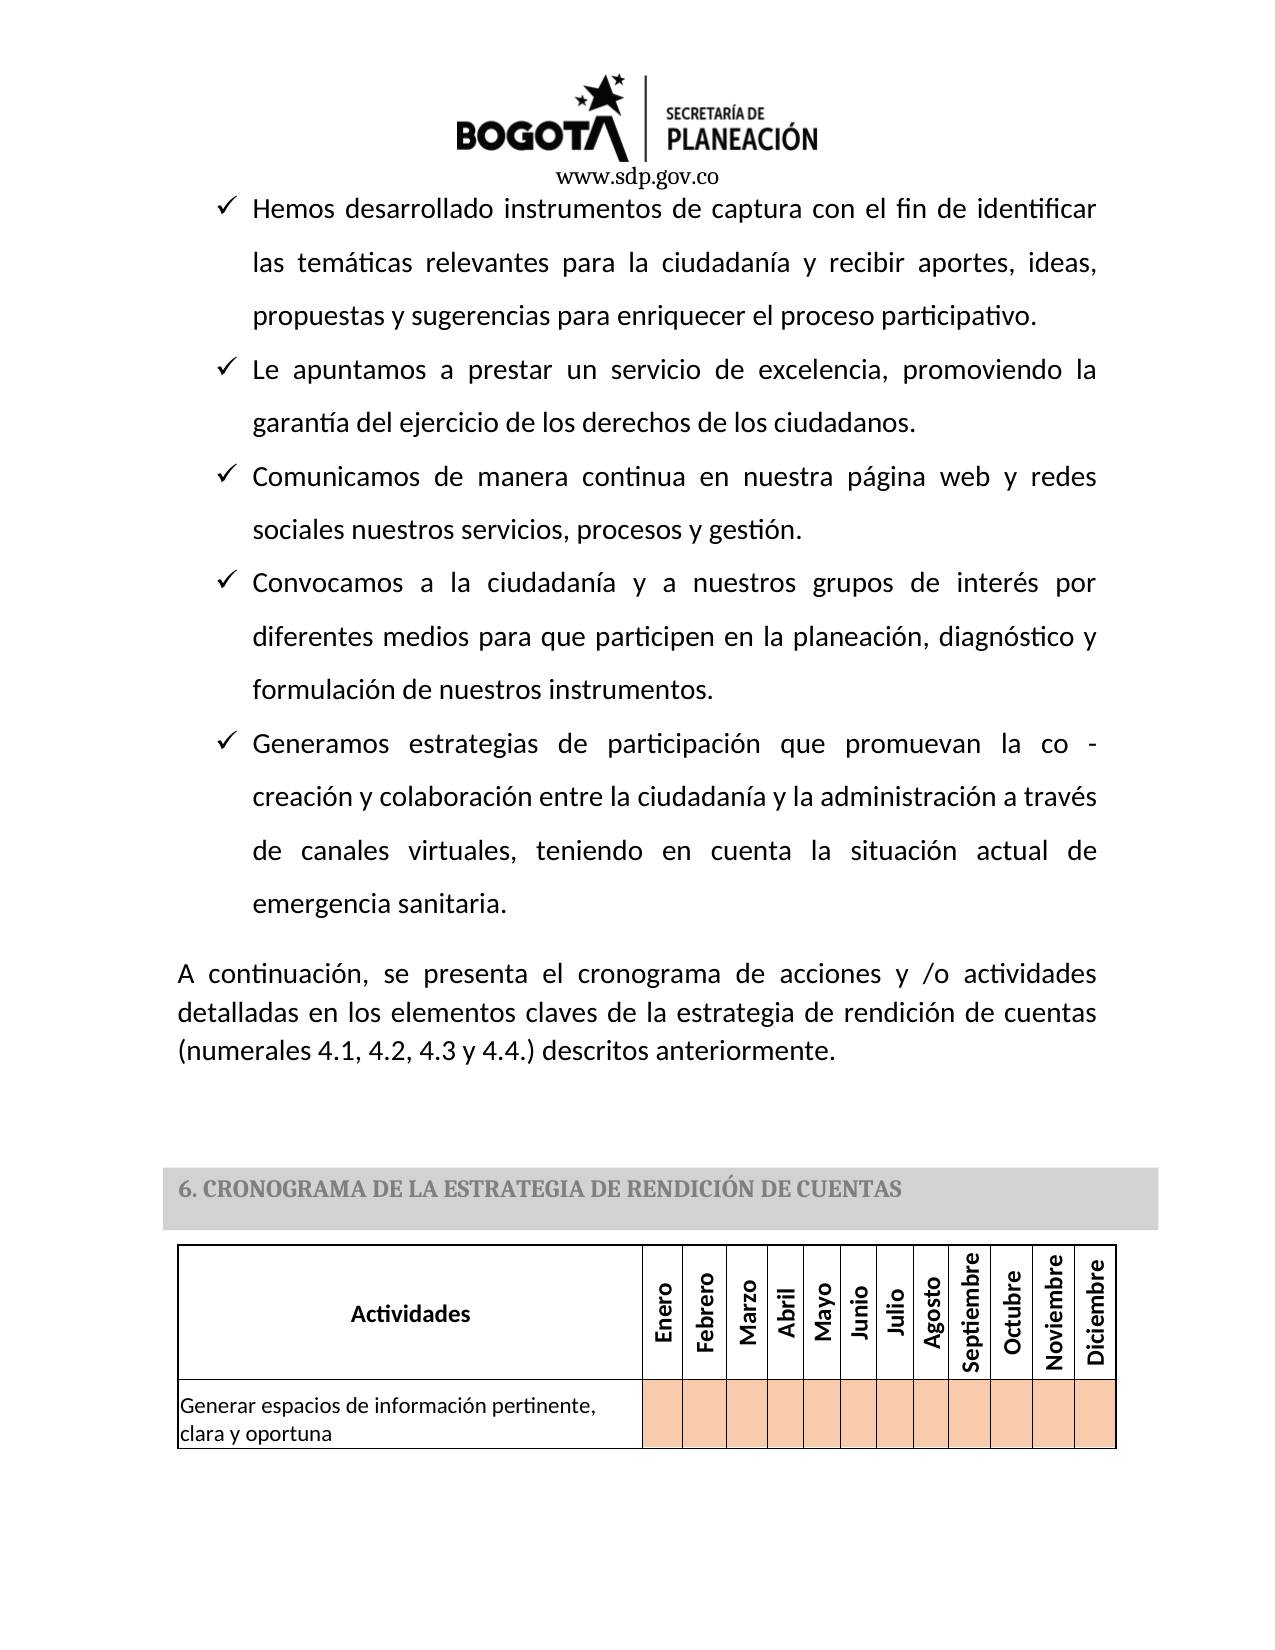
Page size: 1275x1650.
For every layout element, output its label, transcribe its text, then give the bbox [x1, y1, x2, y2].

table_header Octubre [991, 1246, 1032, 1379]
table_header Junio [841, 1246, 876, 1379]
table_cell [683, 1380, 726, 1447]
table_header Noviembre [1033, 1246, 1074, 1379]
table_cell [804, 1380, 840, 1447]
table_cell [1075, 1380, 1115, 1447]
table_header Abril [768, 1246, 803, 1379]
list Generamos estrategias de participación que promuevan la co - creación y colaboración entre la ciudadanía y la administración a través de canales virtuales, teniendo en cuenta la situación actual de emergencia sanitaria. [215, 725, 1098, 921]
table_cell [768, 1380, 803, 1447]
table_header Julio [877, 1246, 913, 1379]
table_cell [949, 1380, 990, 1447]
list Comunicamos de manera continua en nuestra página web y redes sociales nuestros servicios, procesos y gestión. [215, 458, 1098, 547]
picture [457, 73, 818, 162]
list Convocamos a la ciudadanía y a nuestros grupos de interés por diferentes medios para que participen en la planeación, diagnóstico y formulación de nuestros instrumentos. [215, 564, 1098, 707]
table_cell [991, 1380, 1032, 1447]
table_cell Generar espacios de información pertinente, clara y oportuna [179, 1380, 642, 1447]
list Hemos desarrollado instrumentos de captura con el fin de identificar las temáticas relevantes para la ciudadanía y recibir aportes, ideas, propuestas y sugerencias para enriquecer el proceso participativo. [215, 191, 1098, 333]
table_cell [643, 1380, 682, 1447]
table_header Enero [643, 1246, 682, 1379]
table_header Mayo [804, 1246, 840, 1379]
table_cell [877, 1380, 913, 1447]
table_cell [1033, 1380, 1074, 1447]
table_cell [727, 1380, 767, 1447]
list Le apuntamos a prestar un servicio de excelencia, promoviendo la garantía del ejercicio de los derechos de los ciudadanos. [215, 351, 1098, 440]
text A continuación, se presenta el cronograma de acciones y /o actividades detalladas en los elementos claves de la estrategia de rendición de cuentas (numerales 4.1, 4.2, 4.3 y 4.4.) descritos anteriormente. [177, 955, 1098, 1068]
table_header Agosto [914, 1246, 948, 1379]
table_header Marzo [727, 1246, 767, 1379]
table_header Septiembre [949, 1246, 990, 1379]
table_header Febrero [683, 1246, 726, 1379]
table_cell [914, 1380, 948, 1447]
table_cell [841, 1380, 876, 1447]
table_header Diciembre [1075, 1246, 1115, 1379]
table_header Actividades [179, 1246, 642, 1379]
